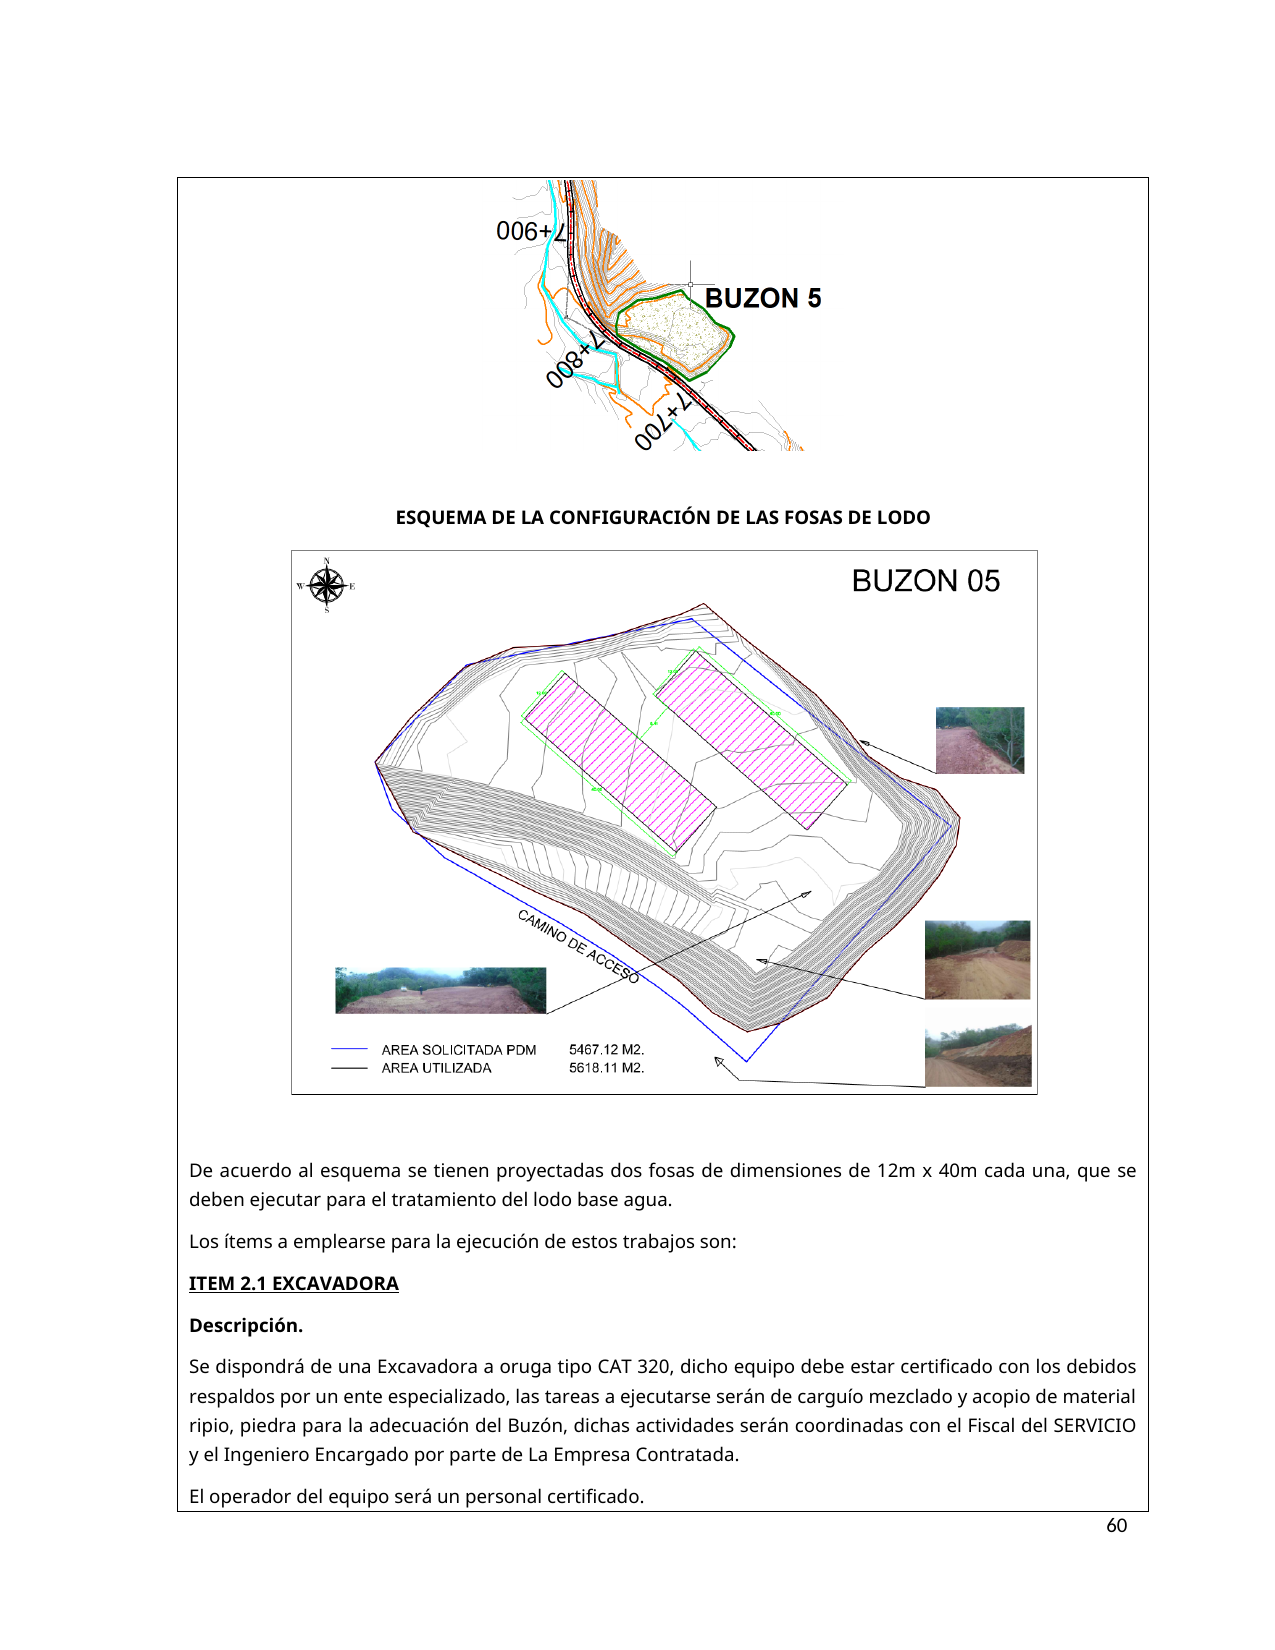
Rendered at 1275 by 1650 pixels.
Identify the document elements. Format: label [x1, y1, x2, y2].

picture [482, 180, 845, 451]
picture [283, 546, 1043, 1100]
table_cell [178, 178, 1148, 1511]
